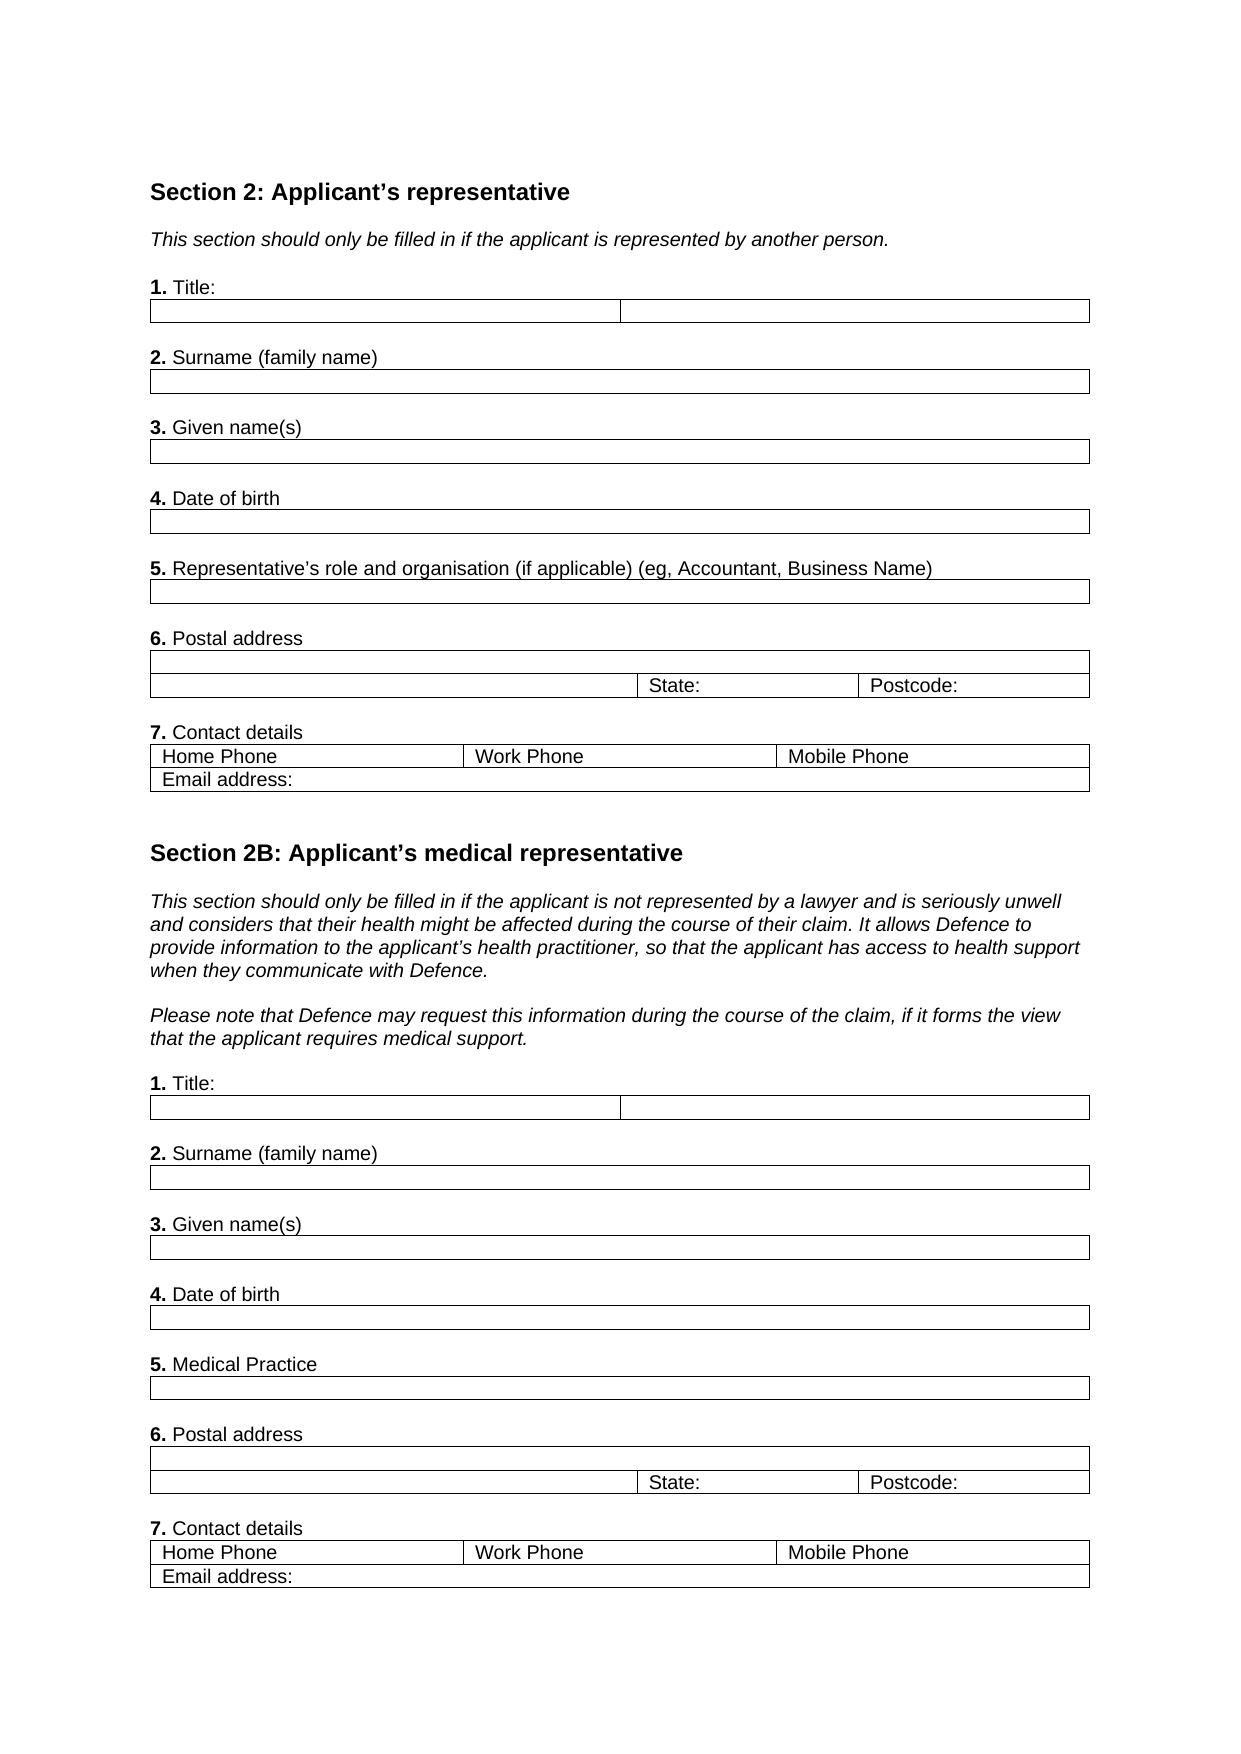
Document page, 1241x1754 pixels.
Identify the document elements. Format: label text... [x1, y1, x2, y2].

table_header Work Phone [464, 1541, 776, 1563]
table_header Mobile Phone [777, 1541, 1089, 1563]
text 5. Medical Practice [150, 1353, 1090, 1376]
table_header [151, 440, 1089, 463]
table_header Mobile Phone [777, 745, 1089, 767]
table_header [151, 300, 620, 322]
text Section 2B: Applicant’s medical representative [150, 839, 1090, 866]
text 7. Contact details [150, 1517, 1090, 1540]
table_header [621, 1096, 1089, 1118]
table_header [151, 1166, 1089, 1189]
text 6. Postal address [150, 627, 1090, 649]
text This section should only be filled in if the applicant is represented by another person. [150, 228, 1090, 251]
text 1. Title: [150, 1072, 1090, 1095]
table_header [151, 1447, 1089, 1469]
table_header [151, 1377, 1089, 1399]
text 3. Given name(s) [150, 1212, 1090, 1235]
text 7. Contact details [150, 721, 1090, 743]
text 2. Surname (family name) [150, 1142, 1090, 1165]
table_cell Email address: [151, 1565, 1089, 1587]
table_cell State: [638, 1471, 858, 1493]
table_cell Postcode: [859, 1471, 1089, 1493]
text 3. Given name(s) [150, 416, 1090, 439]
text 4. Date of birth [150, 486, 1090, 509]
table_cell [151, 1471, 637, 1493]
table_header Home Phone [151, 745, 463, 767]
table_header Home Phone [151, 1541, 463, 1563]
table_header [151, 651, 1089, 673]
text 6. Postal address [150, 1423, 1090, 1446]
text 5. Representative’s role and organisation (if applicable) (eg, Accountant, Business Name) [150, 557, 1090, 579]
text 1. Title: [150, 274, 1090, 298]
table_cell Postcode: [859, 674, 1089, 697]
table_header [151, 370, 1089, 392]
text 2. Surname (family name) [150, 346, 1090, 369]
text This section should only be filled in if the applicant is not represented by a lawyer and is seriously unwell and considers that their health might be affected during the course of their claim. It allows Defence to provide information to the applicant’s health practitioner, so that the applicant has access to health support when they communicate with Defence. [150, 890, 1090, 981]
table_header [621, 300, 1089, 322]
text Please note that Defence may request this information during the course of the claim, if it forms the view that the applicant requires medical support. [150, 1004, 1090, 1049]
table_header [151, 1096, 620, 1118]
text 4. Date of birth [150, 1283, 1090, 1305]
table_header Work Phone [464, 745, 776, 767]
table_header [151, 1306, 1089, 1329]
text Section 2: Applicant’s representative [150, 178, 1090, 205]
table_cell [151, 674, 637, 697]
table_header [151, 510, 1089, 533]
table_header [151, 580, 1089, 603]
table_cell State: [638, 674, 858, 697]
table_cell Email address: [151, 768, 1089, 791]
table_header [151, 1236, 1089, 1259]
